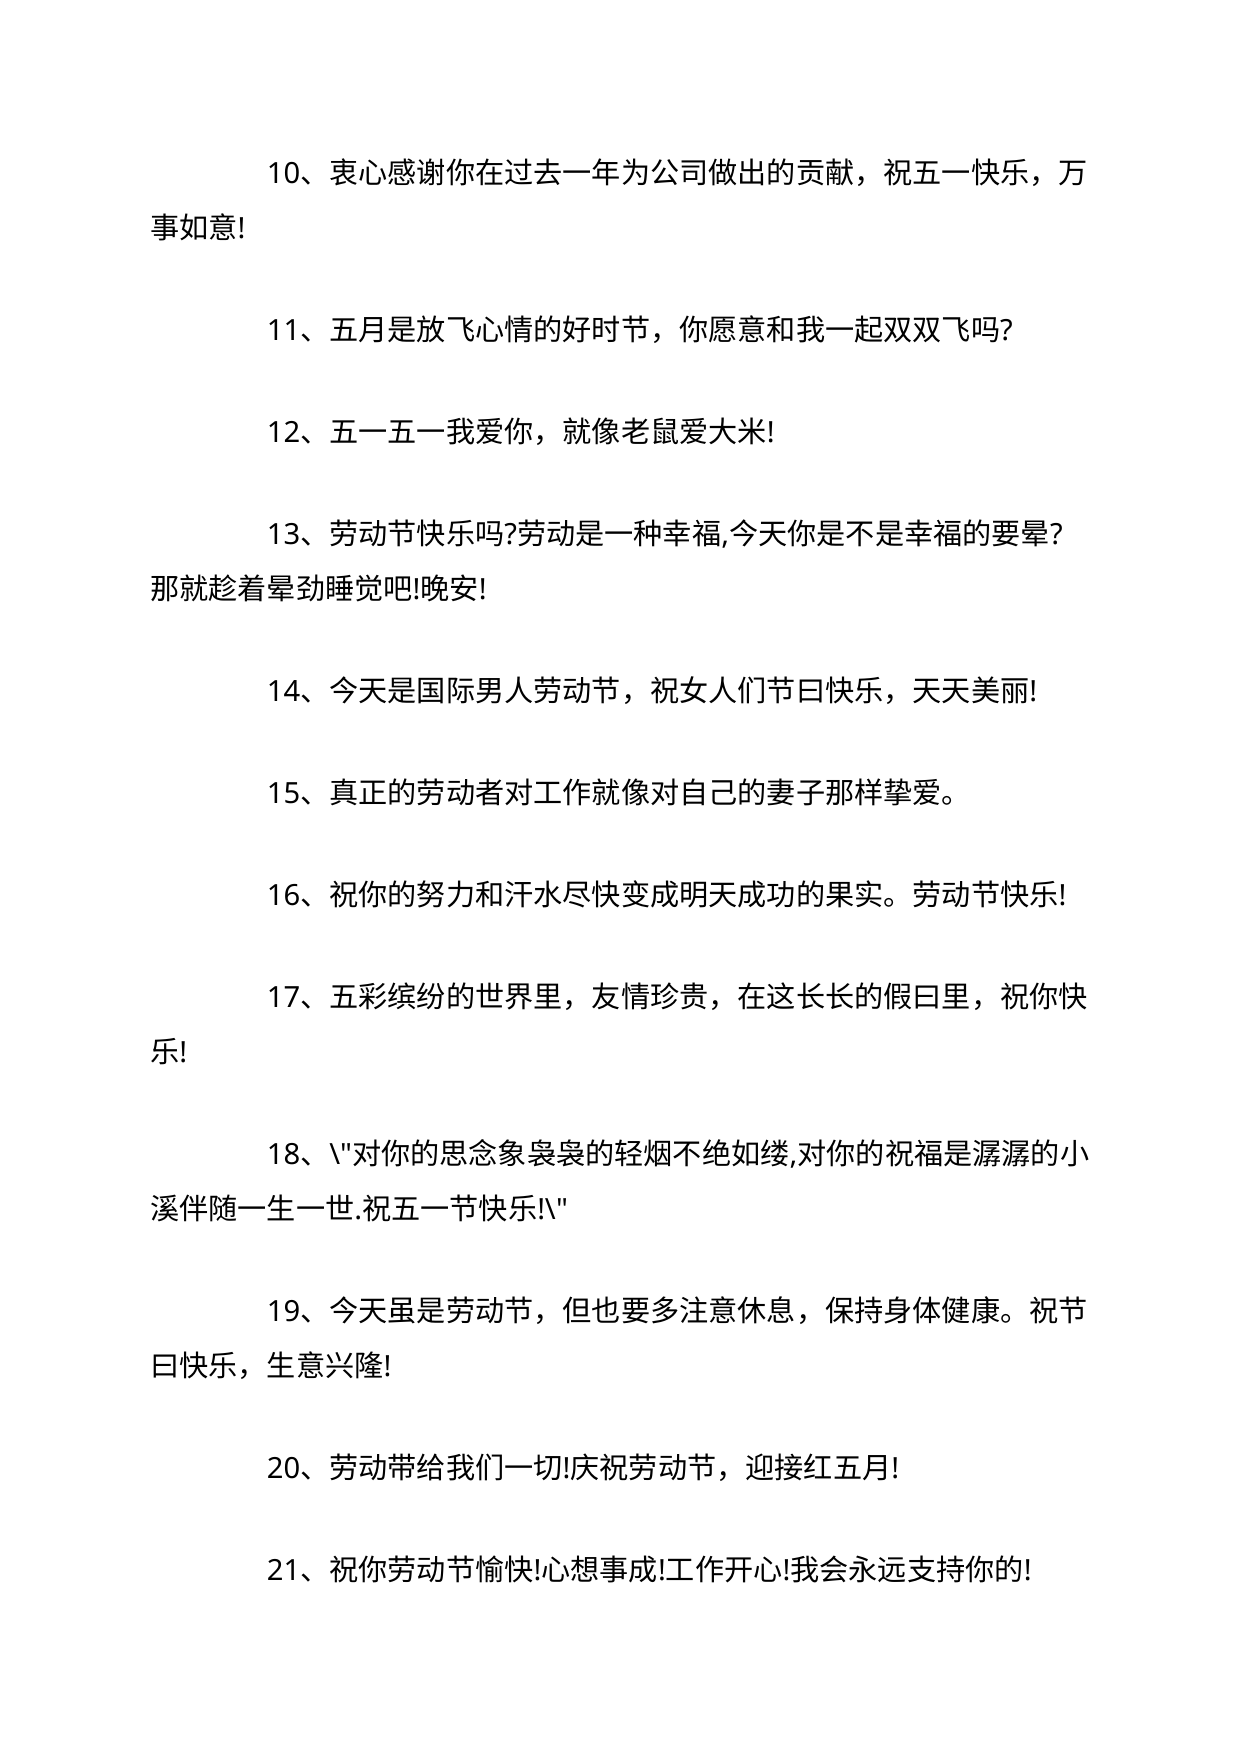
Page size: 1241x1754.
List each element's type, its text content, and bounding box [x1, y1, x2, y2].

text 11、五月是放飞心情的好时节，你愿意和我一起双双飞吗? [150, 307, 1090, 349]
text 13、劳动节快乐吗?劳动是一种幸福,今天你是不是幸福的要晕?那就趁着晕劲睡觉吧!晚安! [150, 511, 1090, 608]
text 15、真正的劳动者对工作就像对自己的妻子那样挚爱。 [150, 770, 1090, 812]
text 12、五一五一我爱你，就像老鼠爱大米! [150, 409, 1090, 451]
text 20、劳动带给我们一切!庆祝劳动节，迎接红五月! [150, 1445, 1090, 1487]
text 10、衷心感谢你在过去一年为公司做出的贡献，祝五一快乐，万事如意! [150, 150, 1090, 247]
text 16、祝你的努力和汗水尽快变成明天成功的果实。劳动节快乐! [150, 872, 1090, 914]
text 18、\"对你的思念象袅袅的轻烟不绝如缕,对你的祝福是潺潺的小溪伴随一生一世.祝五一节快乐!\" [150, 1131, 1090, 1228]
text 19、今天虽是劳动节，但也要多注意休息，保持身体健康。祝节曰快乐，生意兴隆! [150, 1288, 1090, 1385]
text 21、祝你劳动节愉快!心想事成!工作开心!我会永远支持你的! [150, 1547, 1090, 1589]
text 14、今天是国际男人劳动节，祝女人们节曰快乐，天天美丽! [150, 668, 1090, 710]
text 17、五彩缤纷的世界里，友情珍贵，在这长长的假曰里，祝你快乐! [150, 974, 1090, 1071]
